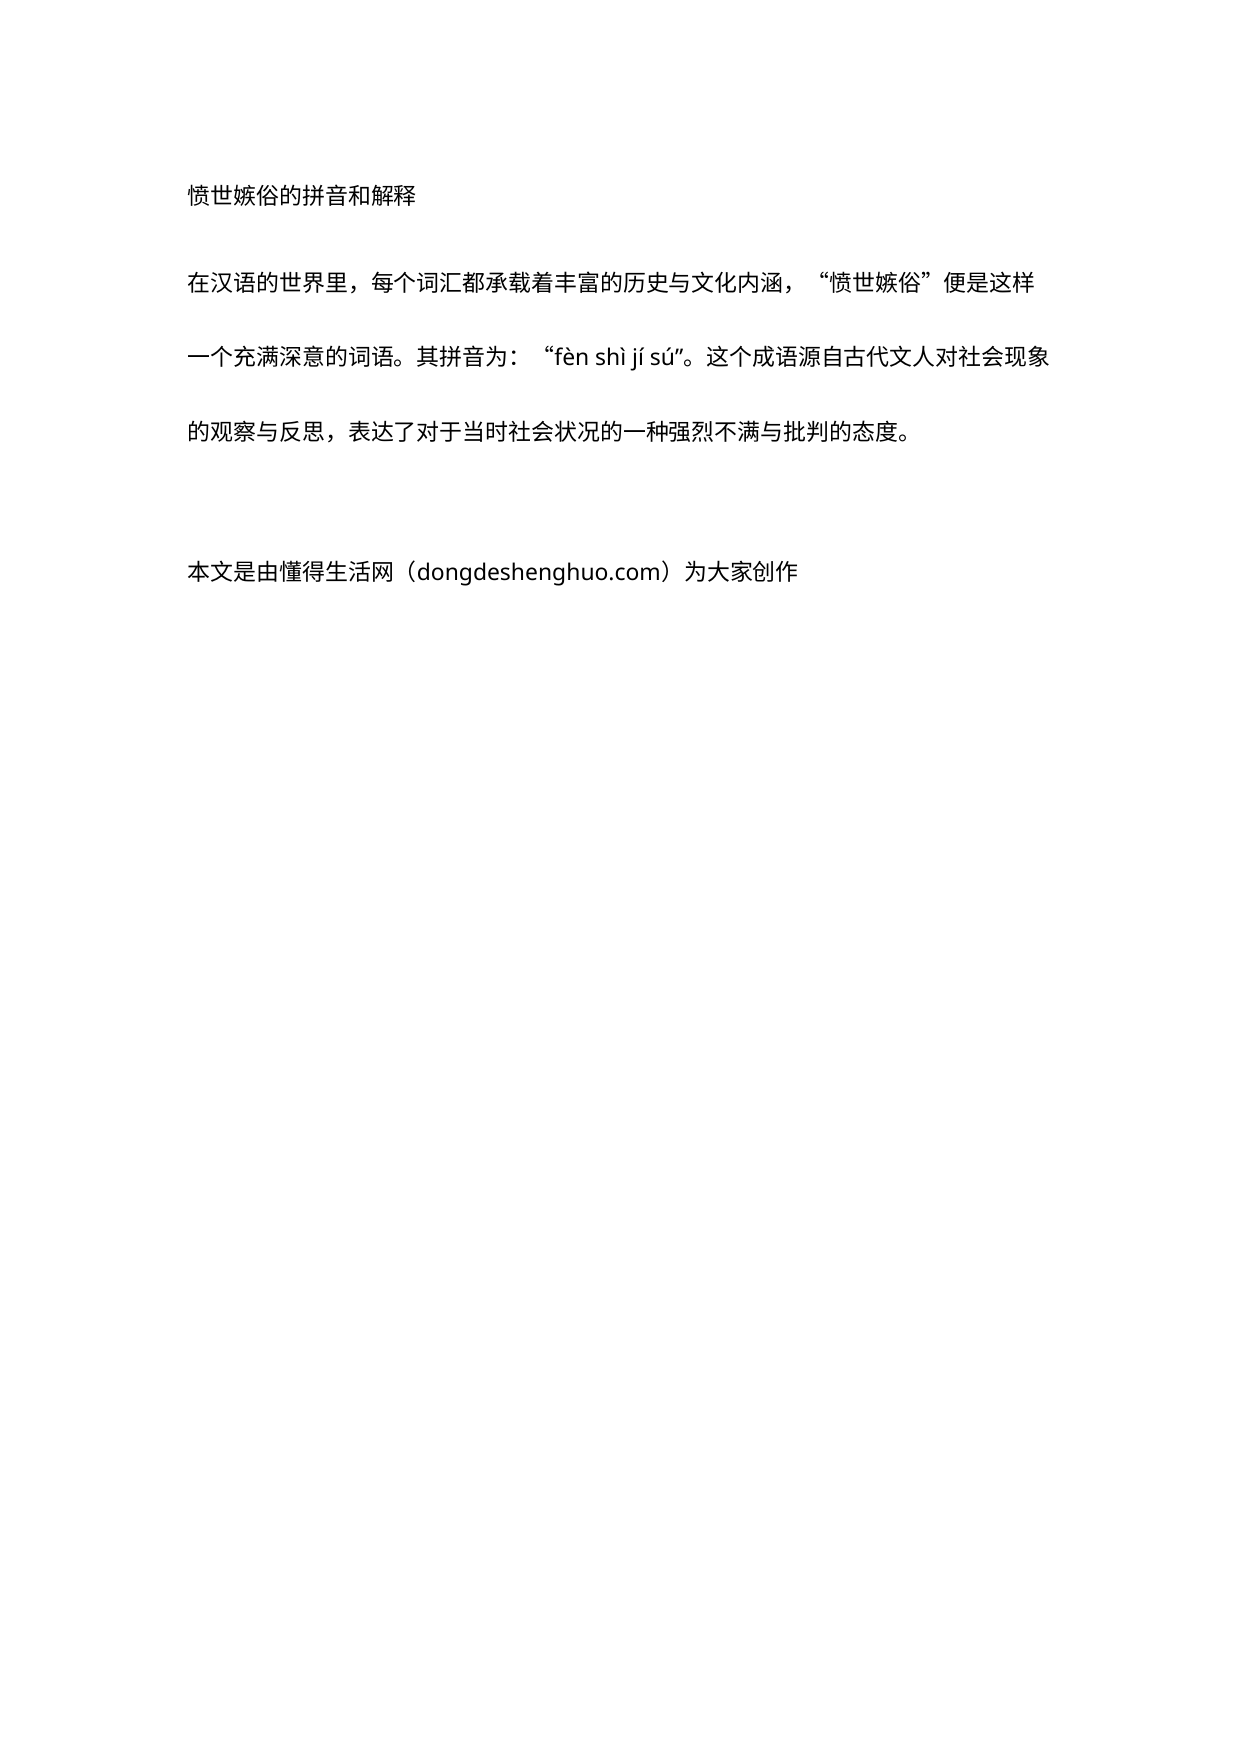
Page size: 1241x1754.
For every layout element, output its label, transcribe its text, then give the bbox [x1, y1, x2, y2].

text 本文是由懂得生活网（dongdeshenghuo.com）为大家创作 [187, 538, 1053, 603]
text 愤世嫉俗的拼音和解释 [187, 162, 1053, 227]
text 在汉语的世界里，每个词汇都承载着丰富的历史与文化内涵，“愤世嫉俗”便是这样一个充满深意的词语。其拼音为：“fèn shì jí sú”。这个成语源自古代文人对社会现象的观察与反思，表达了对于当时社会状况的一种强烈不满与批判的态度。 [187, 248, 1053, 463]
